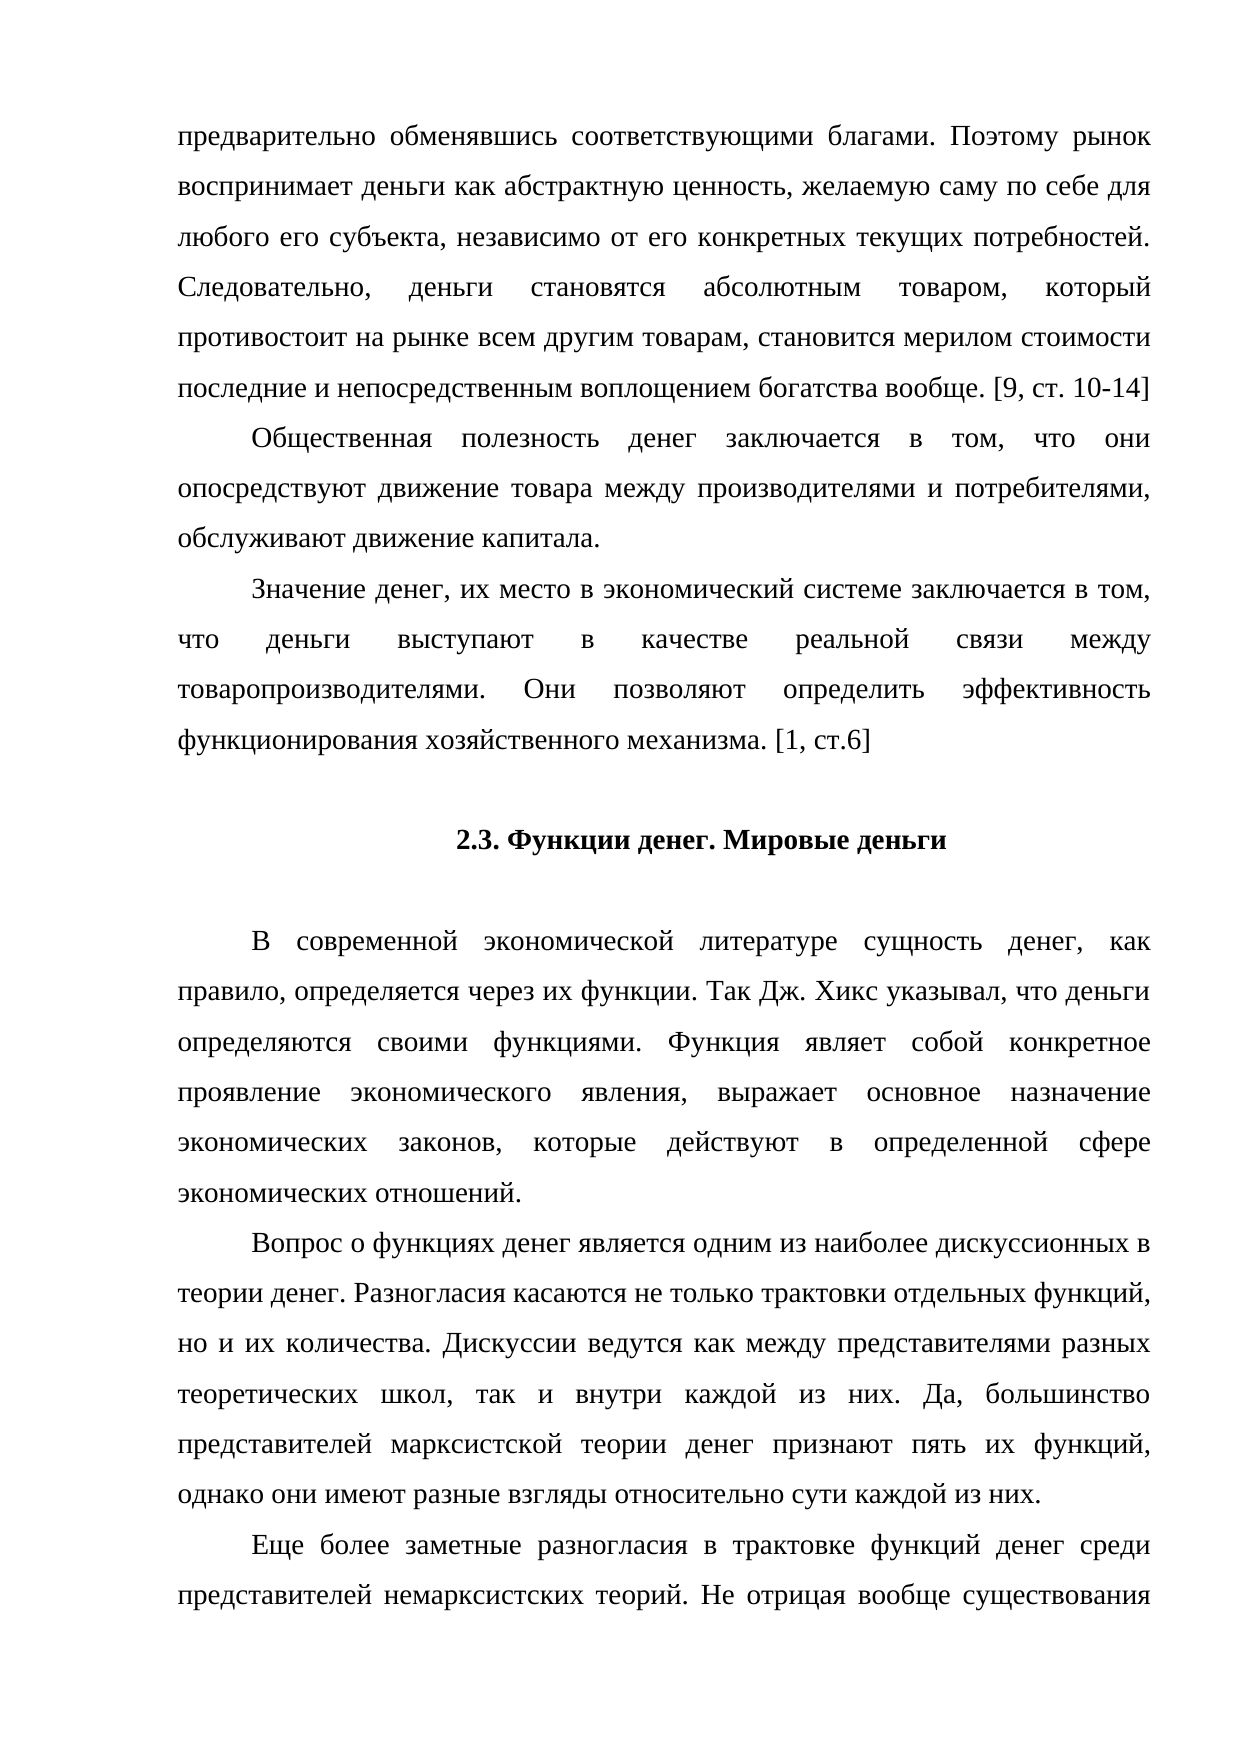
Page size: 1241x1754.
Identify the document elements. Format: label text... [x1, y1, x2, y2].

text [177, 118, 1152, 403]
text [177, 1527, 1152, 1611]
text Вопрос о функциях денег является одним из наиболее дискуссионных в теории денег. Разногласия касаются не только трактовки отдельных функций, но и их количества. Дискуссии ведутся как между представителями разных теоретических школ, так и внутри каждой из них. Да, большинство представителей марксистской теории денег признают пять их функций, однако они имеют разные взгляды относительно сути каждой из них. [177, 1225, 1152, 1510]
text Значение денег, их место в экономический системе заключается в том, что деньги выступают в качестве реальной связи между товаропроизводителями. Они позволяют определить эффективность функционирования хозяйственного механизма. [1, ст.6] [177, 571, 1152, 755]
text 2.3. Функции денег. Мировые деньги [177, 822, 1152, 856]
text Общественная полезность денег заключается в том, что они опосредствуют движение товара между производителями и потребителями, обслуживают движение капитала. [177, 420, 1152, 554]
text В современной экономической литературе сущность денег, как правило, определяется через их функции. Так Дж. Хикс указывал, что деньги определяются своими функциями. Функция являет собой конкретное проявление экономического явления, выражает основное назначение экономических законов, которые действуют в определенной сфере экономических отношений. [177, 923, 1152, 1208]
